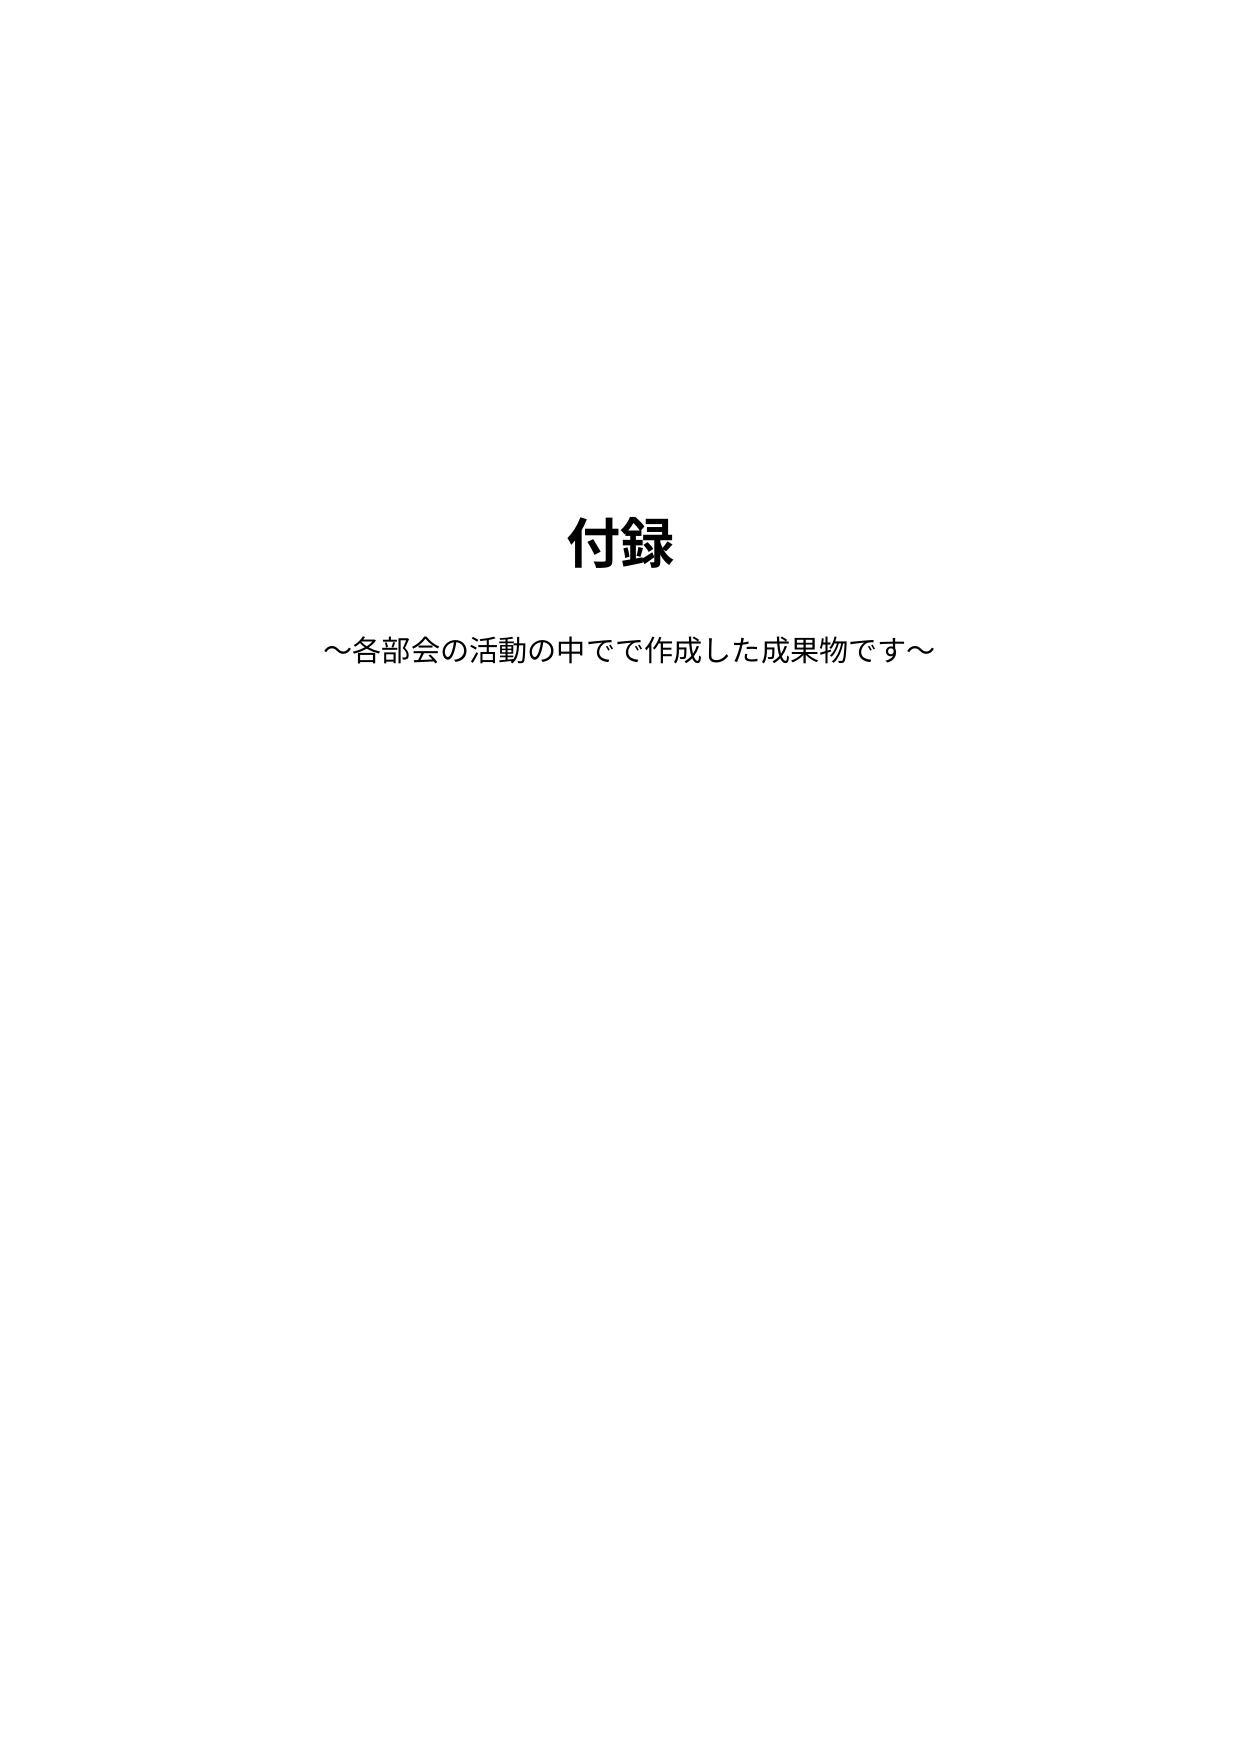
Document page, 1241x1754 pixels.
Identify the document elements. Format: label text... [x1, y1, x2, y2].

text ～各部会の活動の中でで作成した成果物です～ [112, 627, 1128, 669]
text 付録 [112, 501, 1128, 579]
